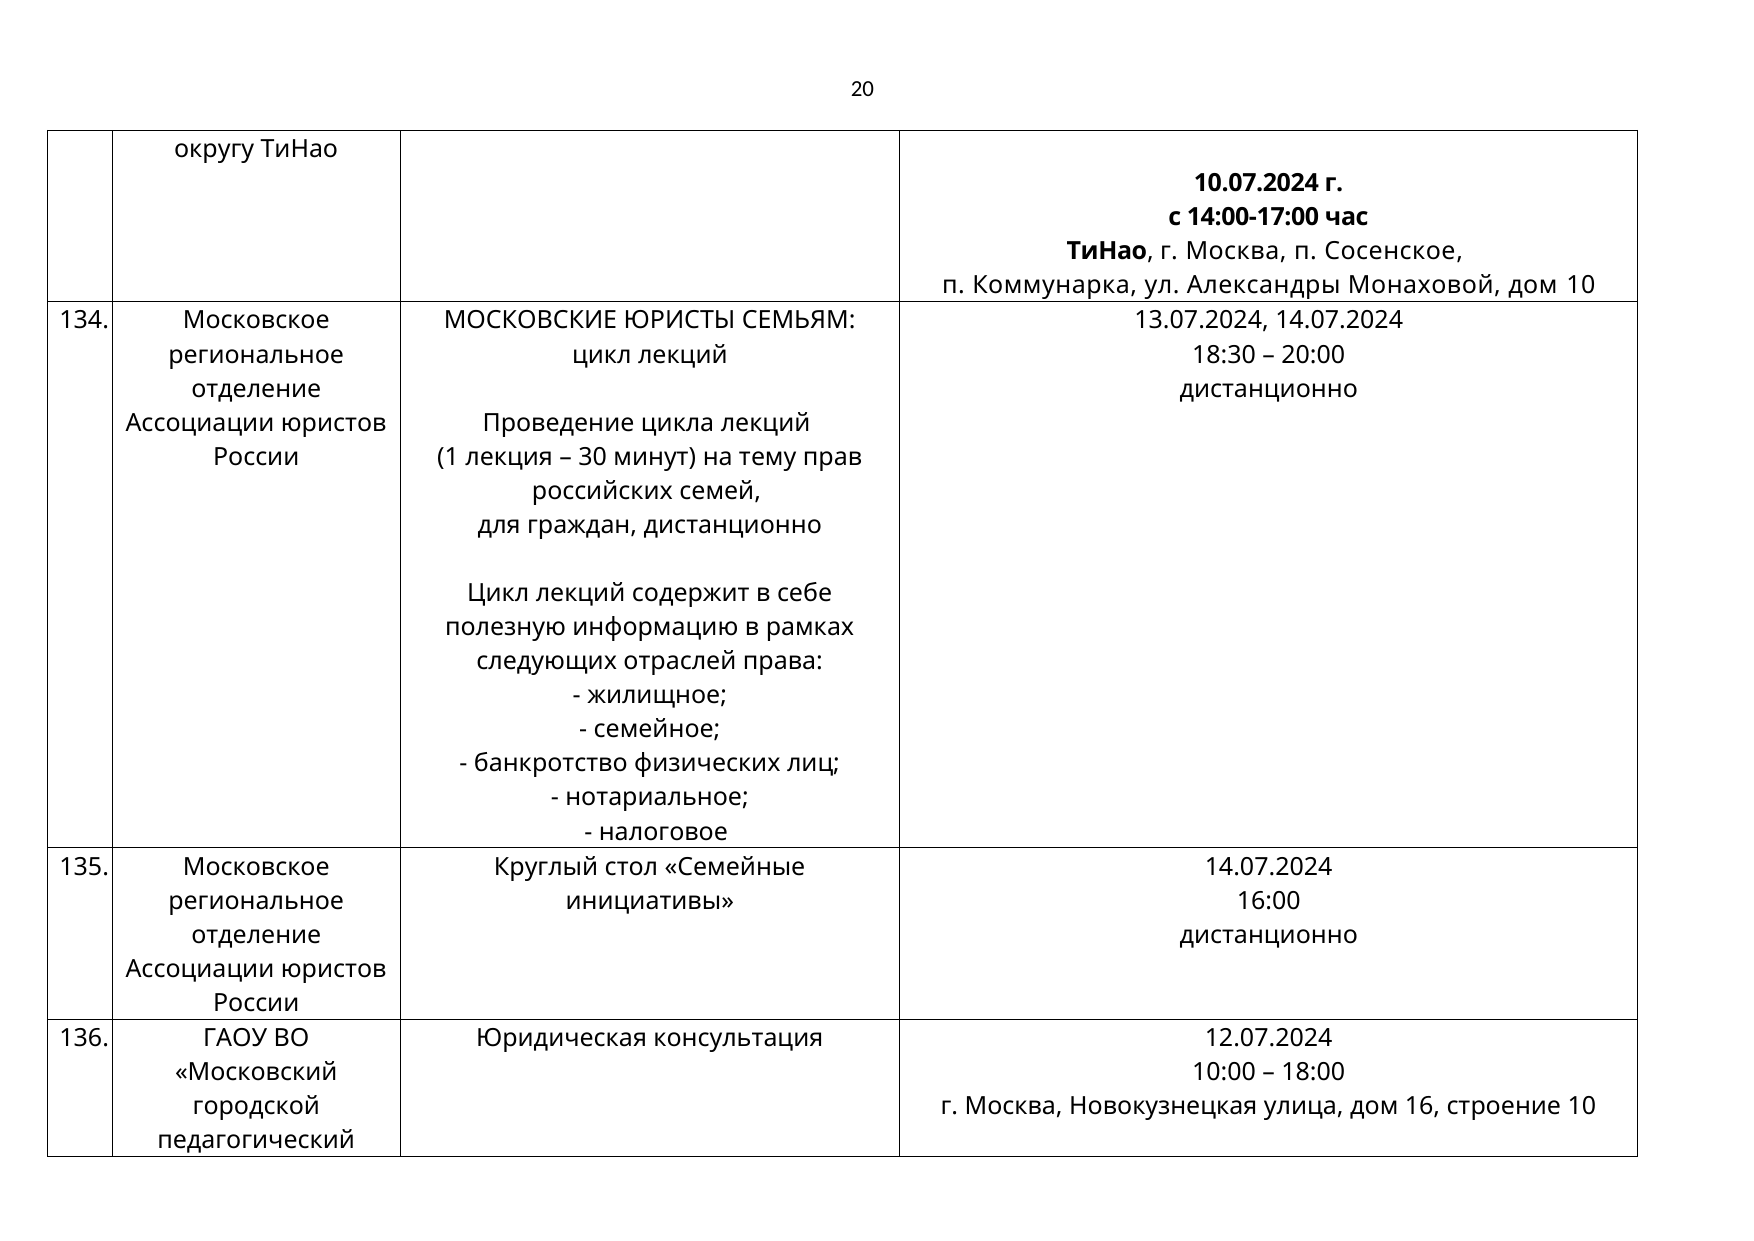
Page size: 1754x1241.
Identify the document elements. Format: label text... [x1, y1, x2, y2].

table_cell [48, 1020, 112, 1156]
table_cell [401, 1020, 899, 1156]
table_cell 14.07.2024 16:00 дистанционно [900, 848, 1637, 1018]
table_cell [900, 131, 1637, 301]
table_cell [113, 1020, 400, 1156]
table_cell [401, 131, 899, 301]
table_cell 13.07.2024, 14.07.2024 18:30 – 20:00 дистанционно [900, 302, 1637, 847]
table_cell Московское региональное отделение Ассоциации юристов России [113, 848, 400, 1018]
table_cell Круглый стол «Семейные инициативы» [401, 848, 899, 1018]
table_cell МОСКОВСКИЕ ЮРИСТЫ СЕМЬЯМ: цикл лекций Проведение цикла лекций (1 лекция – 30 минут) на тему прав российских семей, для граждан, дистанционно Цикл лекций содержит в себе полезную информацию в рамках следующих отраслей права: - жилищное; - семейное; - банкротство физических лиц; - нотариальное; - налоговое [401, 302, 899, 847]
table_cell [48, 848, 112, 1018]
table_cell [48, 131, 112, 301]
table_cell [113, 131, 400, 301]
table_cell Московское региональное отделение Ассоциации юристов России [113, 302, 400, 847]
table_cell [900, 1020, 1637, 1156]
table_cell [48, 302, 112, 847]
